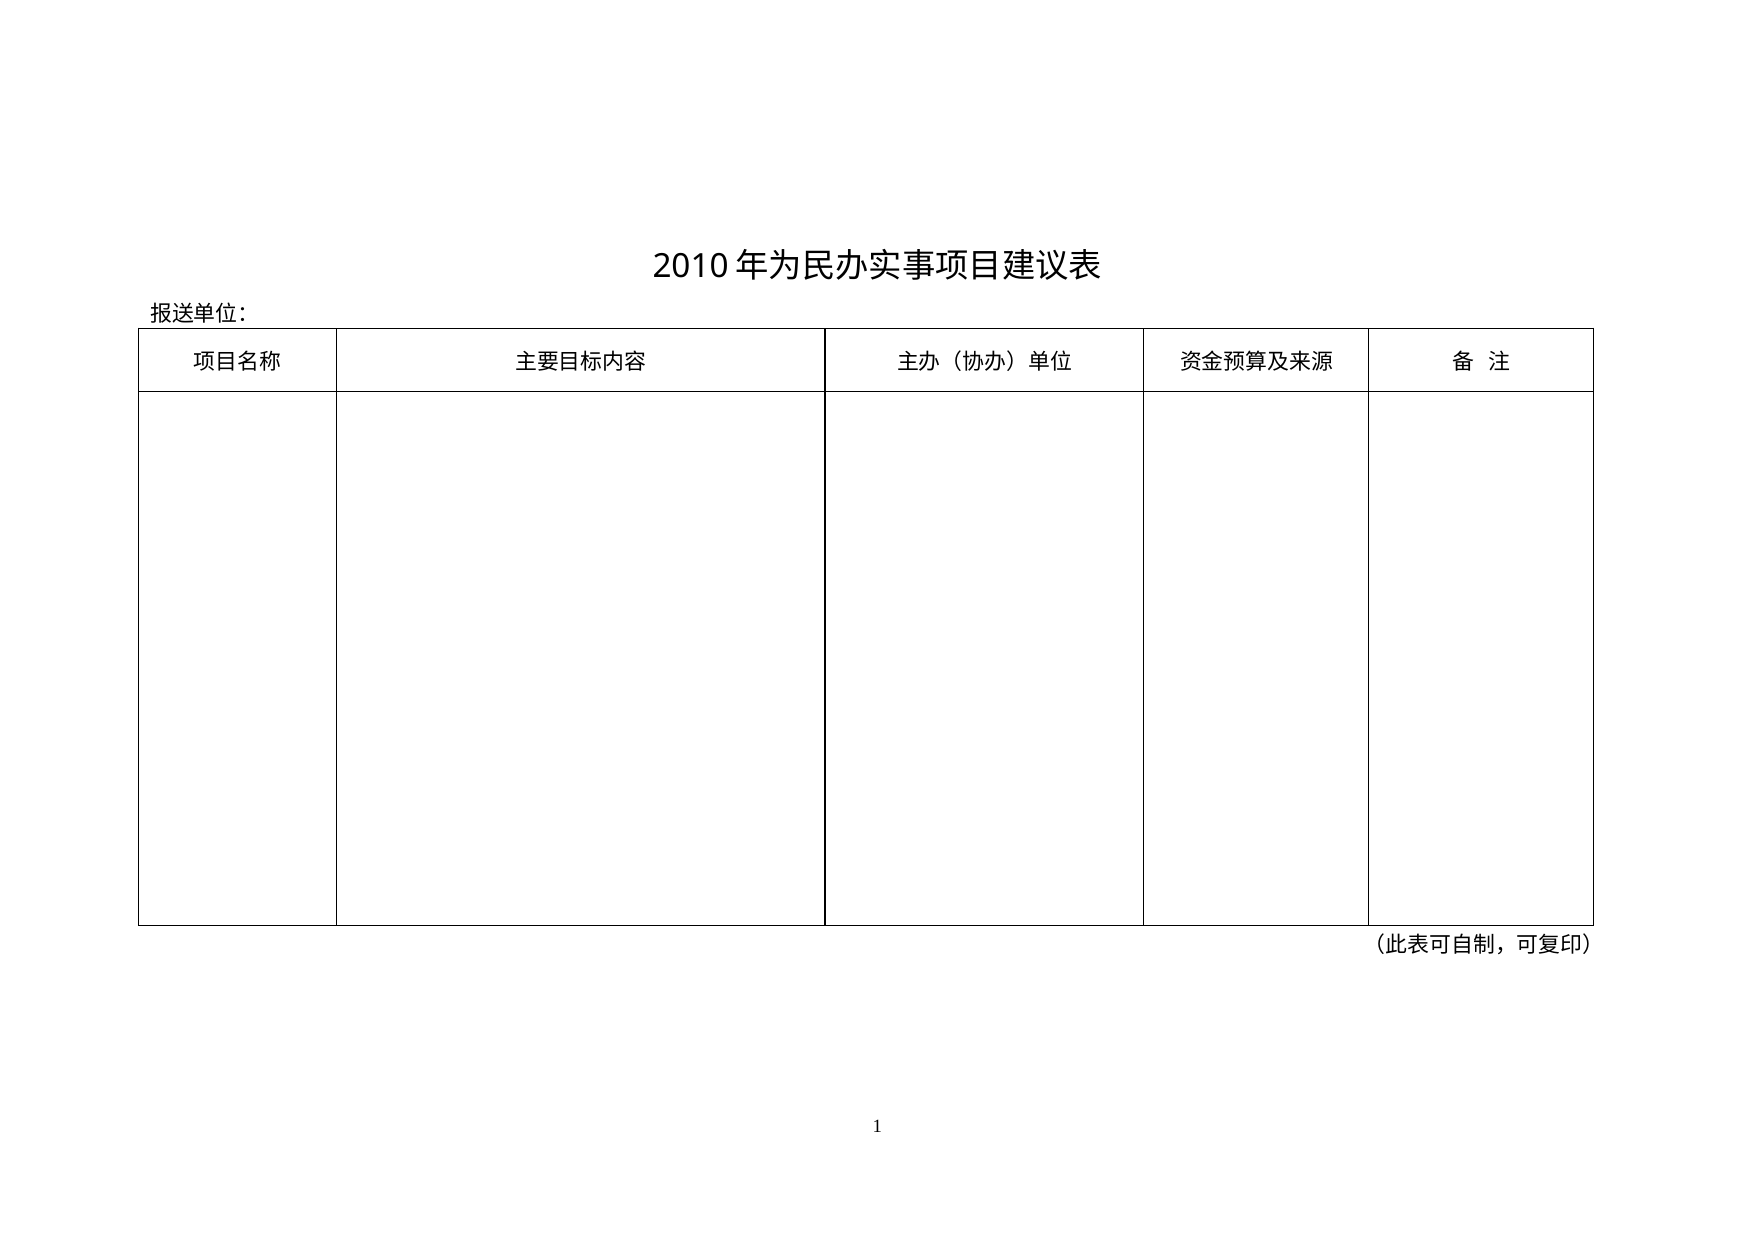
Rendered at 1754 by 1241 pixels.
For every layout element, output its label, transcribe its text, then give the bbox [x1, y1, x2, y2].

table_cell [139, 392, 336, 925]
table_cell [337, 392, 824, 925]
table_header 主办（协办）单位 [826, 329, 1143, 391]
text （此表可自制，可复印） [150, 926, 1604, 959]
table_header 项目名称 [139, 329, 336, 391]
text 2010年为民办实事项目建议表 [150, 230, 1604, 295]
table_header 备 注 [1369, 329, 1593, 391]
table_header 资金预算及来源 [1144, 329, 1368, 391]
table_cell [1369, 392, 1593, 925]
table_cell [826, 392, 1143, 925]
table_cell [1144, 392, 1368, 925]
table_header 主要目标内容 [337, 329, 824, 391]
text 报送单位： [150, 295, 1604, 328]
